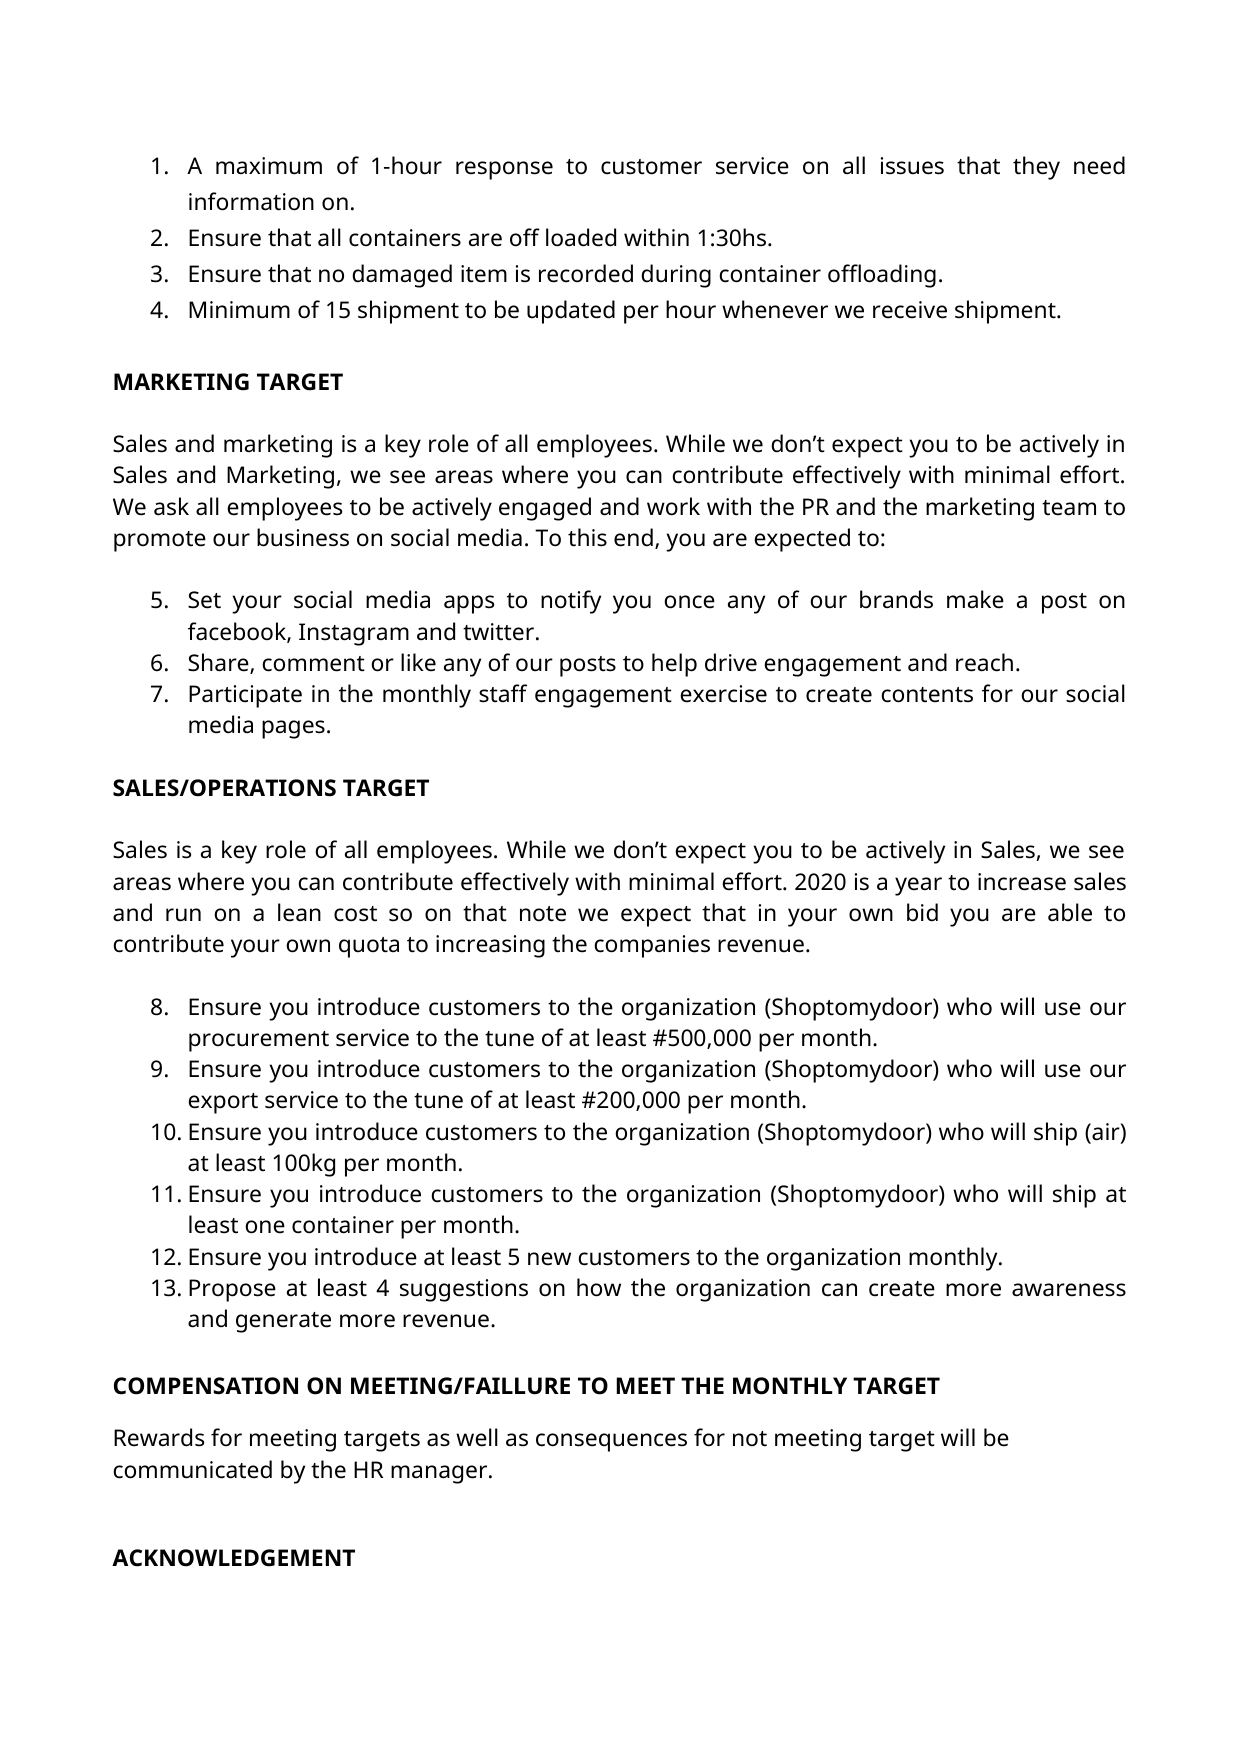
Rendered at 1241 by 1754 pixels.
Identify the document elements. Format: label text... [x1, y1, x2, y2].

text ACKNOWLEDGEMENT [112, 1542, 1128, 1573]
list Ensure you introduce customers to the organization (Shoptomydoor) who will use our export service to the tune of at least #200,000 per month. [150, 1053, 1128, 1116]
list Share, comment or like any of our posts to help drive engagement and reach. [150, 647, 1128, 678]
list Ensure you introduce at least 5 new customers to the organization monthly. [150, 1241, 1128, 1272]
list Ensure that no damaged item is recorded during container offloading. [150, 258, 1128, 289]
text MARKETING TARGET [112, 366, 1128, 397]
list Ensure that all containers are off loaded within 1:30hs. [150, 222, 1128, 253]
text Sales is a key role of all employees. While we don’t expect you to be actively in Sales, we see areas where you can contribute effectively with minimal effort. 2020 is a year to increase sales and run on a lean cost so on that note we expect that in your own bid you are able to contribute your own quota to increasing the companies revenue. [112, 834, 1128, 959]
list Participate in the monthly staff engagement exercise to create contents for our social media pages. [150, 678, 1128, 741]
text SALES/OPERATIONS TARGET [112, 772, 1128, 803]
text Sales and marketing is a key role of all employees. While we don’t expect you to be actively in Sales and Marketing, we see areas where you can contribute effectively with minimal effort. We ask all employees to be actively engaged and work with the PR and the marketing team to promote our business on social media. To this end, you are expected to: [112, 428, 1128, 553]
list Minimum of 15 shipment to be updated per hour whenever we receive shipment. [150, 294, 1128, 325]
list Ensure you introduce customers to the organization (Shoptomydoor) who will ship at least one container per month. [150, 1178, 1128, 1241]
list Propose at least 4 suggestions on how the organization can create more awareness and generate more revenue. [150, 1272, 1128, 1334]
list Set your social media apps to notify you once any of our brands make a post on facebook, Instagram and twitter. [150, 584, 1128, 647]
list Ensure you introduce customers to the organization (Shoptomydoor) who will use our procurement service to the tune of at least #500,000 per month. [150, 991, 1128, 1053]
text Rewards for meeting targets as well as consequences for not meeting target will be communicated by the HR manager. [112, 1422, 1128, 1485]
list A maximum of 1-hour response to customer service on all issues that they need information on. [150, 150, 1128, 217]
text COMPENSATION ON MEETING/FAILLURE TO MEET THE MONTHLY TARGET [112, 1370, 1128, 1402]
list Ensure you introduce customers to the organization (Shoptomydoor) who will ship (air) at least 100kg per month. [150, 1116, 1128, 1178]
